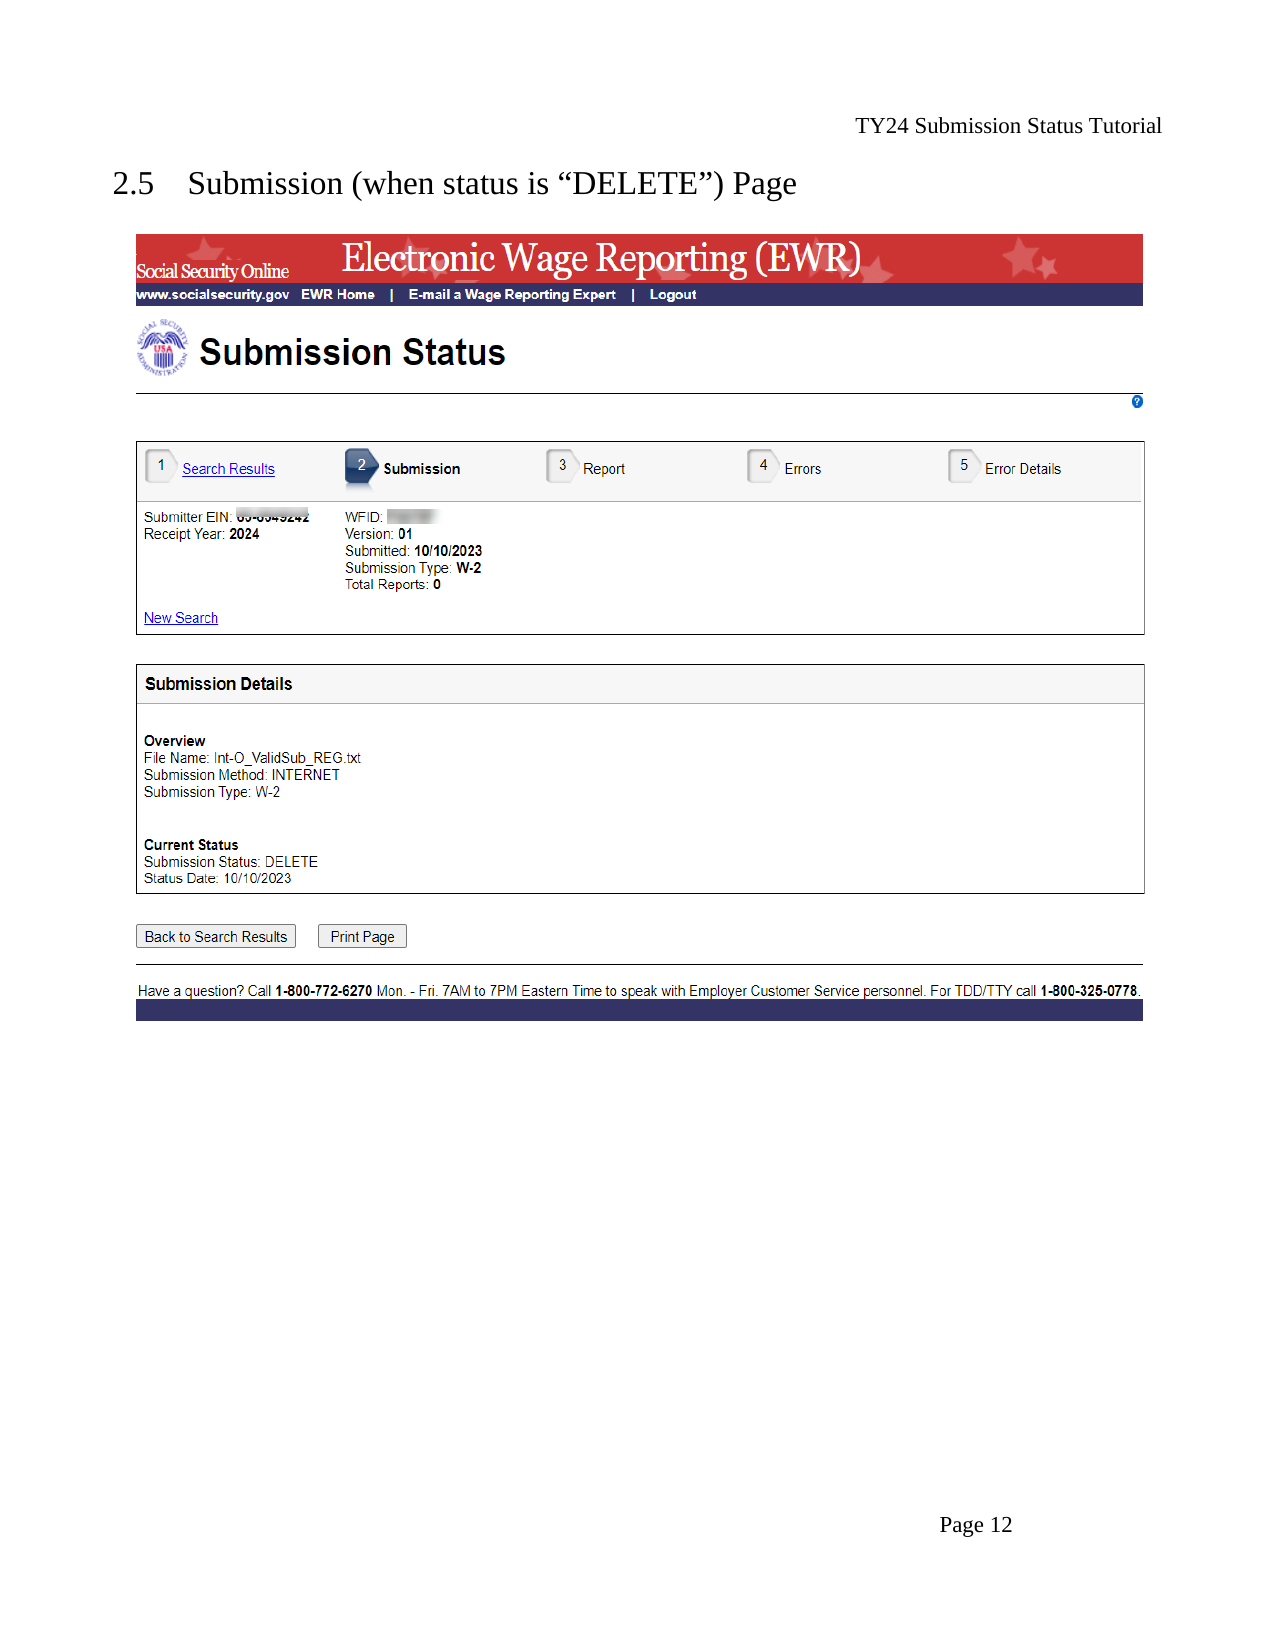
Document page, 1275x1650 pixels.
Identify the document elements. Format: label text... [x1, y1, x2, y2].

picture [134, 225, 1145, 1021]
subtitle Submission (when status is “DELETE”) Page [112, 163, 1162, 201]
